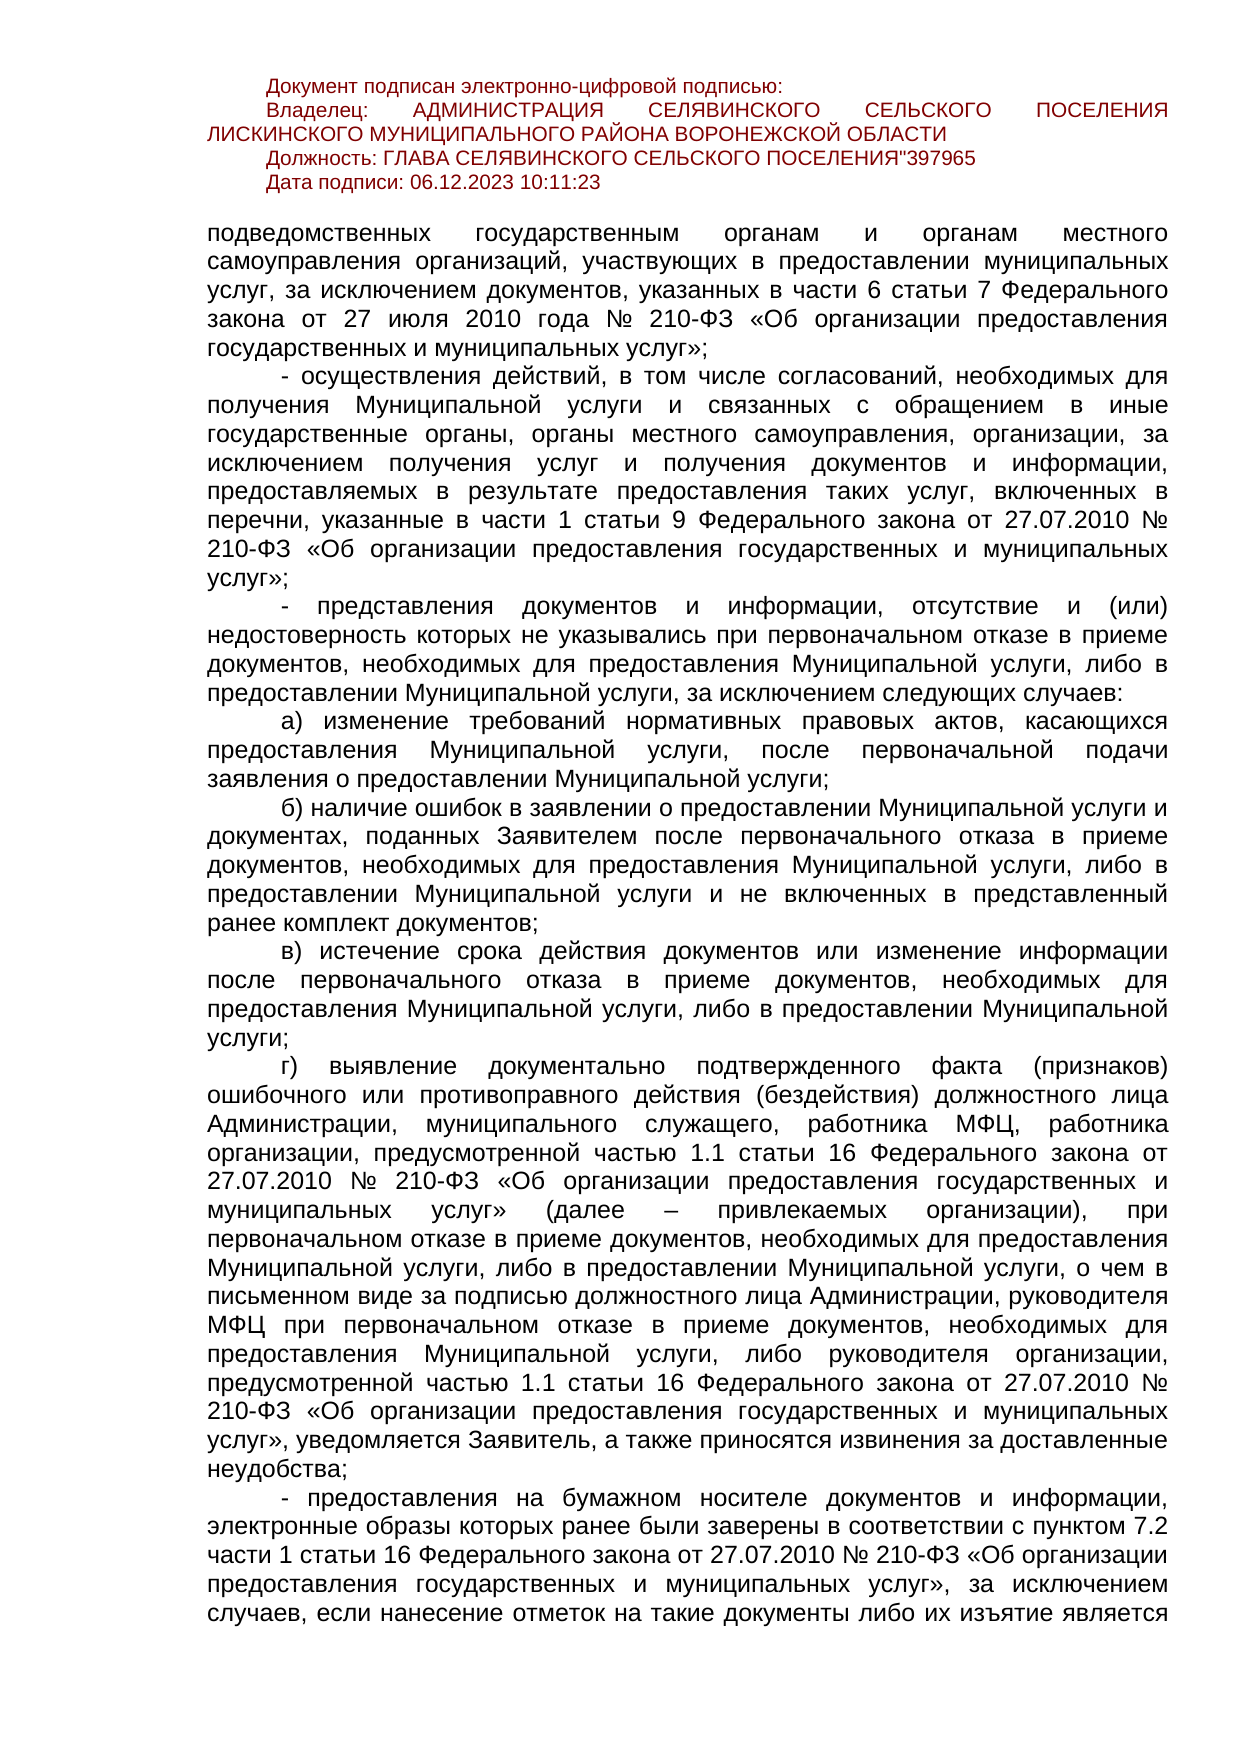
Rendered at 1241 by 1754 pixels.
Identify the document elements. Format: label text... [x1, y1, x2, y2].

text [207, 1483, 1169, 1626]
text г) выявление документально подтвержденного факта (признаков) ошибочного или противоправного действия (бездействия) должностного лица Администрации, муниципального служащего, работника МФЦ, работника организации, предусмотренной частью 1.1 статьи 16 Федерального закона от 27.07.2010 № 210-ФЗ «Об организации предоставления государственных и муниципальных услуг» (далее – привлекаемых организации), при первоначальном отказе в приеме документов, необходимых для предоставления Муниципальной услуги, либо в предоставлении Муниципальной услуги, о чем в письменном виде за подписью должностного лица Администрации, руководителя МФЦ при первоначальном отказе в приеме документов, необходимых для предоставления Муниципальной услуги, либо руководителя организации, предусмотренной частью 1.1 статьи 16 Федерального закона от 27.07.2010 № 210-ФЗ «Об организации предоставления государственных и муниципальных услуг», уведомляется Заявитель, а также приносятся извинения за доставленные неудобства; [207, 1051, 1169, 1483]
text - осуществления действий, в том числе согласований, необходимых для получения Муниципальной услуги и связанных с обращением в иные государственные органы, органы местного самоуправления, организации, за исключением получения услуг и получения документов и информации, предоставляемых в результате предоставления таких услуг, включенных в перечни, указанные в части 1 статьи 9 Федерального закона от 27.07.2010 № 210-ФЗ «Об организации предоставления государственных и муниципальных услуг»; [207, 361, 1169, 591]
text в) истечение срока действия документов или изменение информации после первоначального отказа в приеме документов, необходимых для предоставления Муниципальной услуги, либо в предоставлении Муниципальной услуги; [207, 936, 1169, 1051]
text а) изменение требований нормативных правовых актов, касающихся предоставления Муниципальной услуги, после первоначальной подачи заявления о предоставлении Муниципальной услуги; [207, 706, 1169, 793]
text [207, 218, 1169, 361]
text - представления документов и информации, отсутствие и (или) недостоверность которых не указывались при первоначальном отказе в приеме документов, необходимых для предоставления Муниципальной услуги, либо в предоставлении Муниципальной услуги, за исключением следующих случаев: [207, 591, 1169, 706]
text б) наличие ошибок в заявлении о предоставлении Муниципальной услуги и документах, поданных Заявителем после первоначального отказа в приеме документов, необходимых для предоставления Муниципальной услуги, либо в предоставлении Муниципальной услуги и не включенных в представленный ранее комплект документов; [207, 793, 1169, 936]
